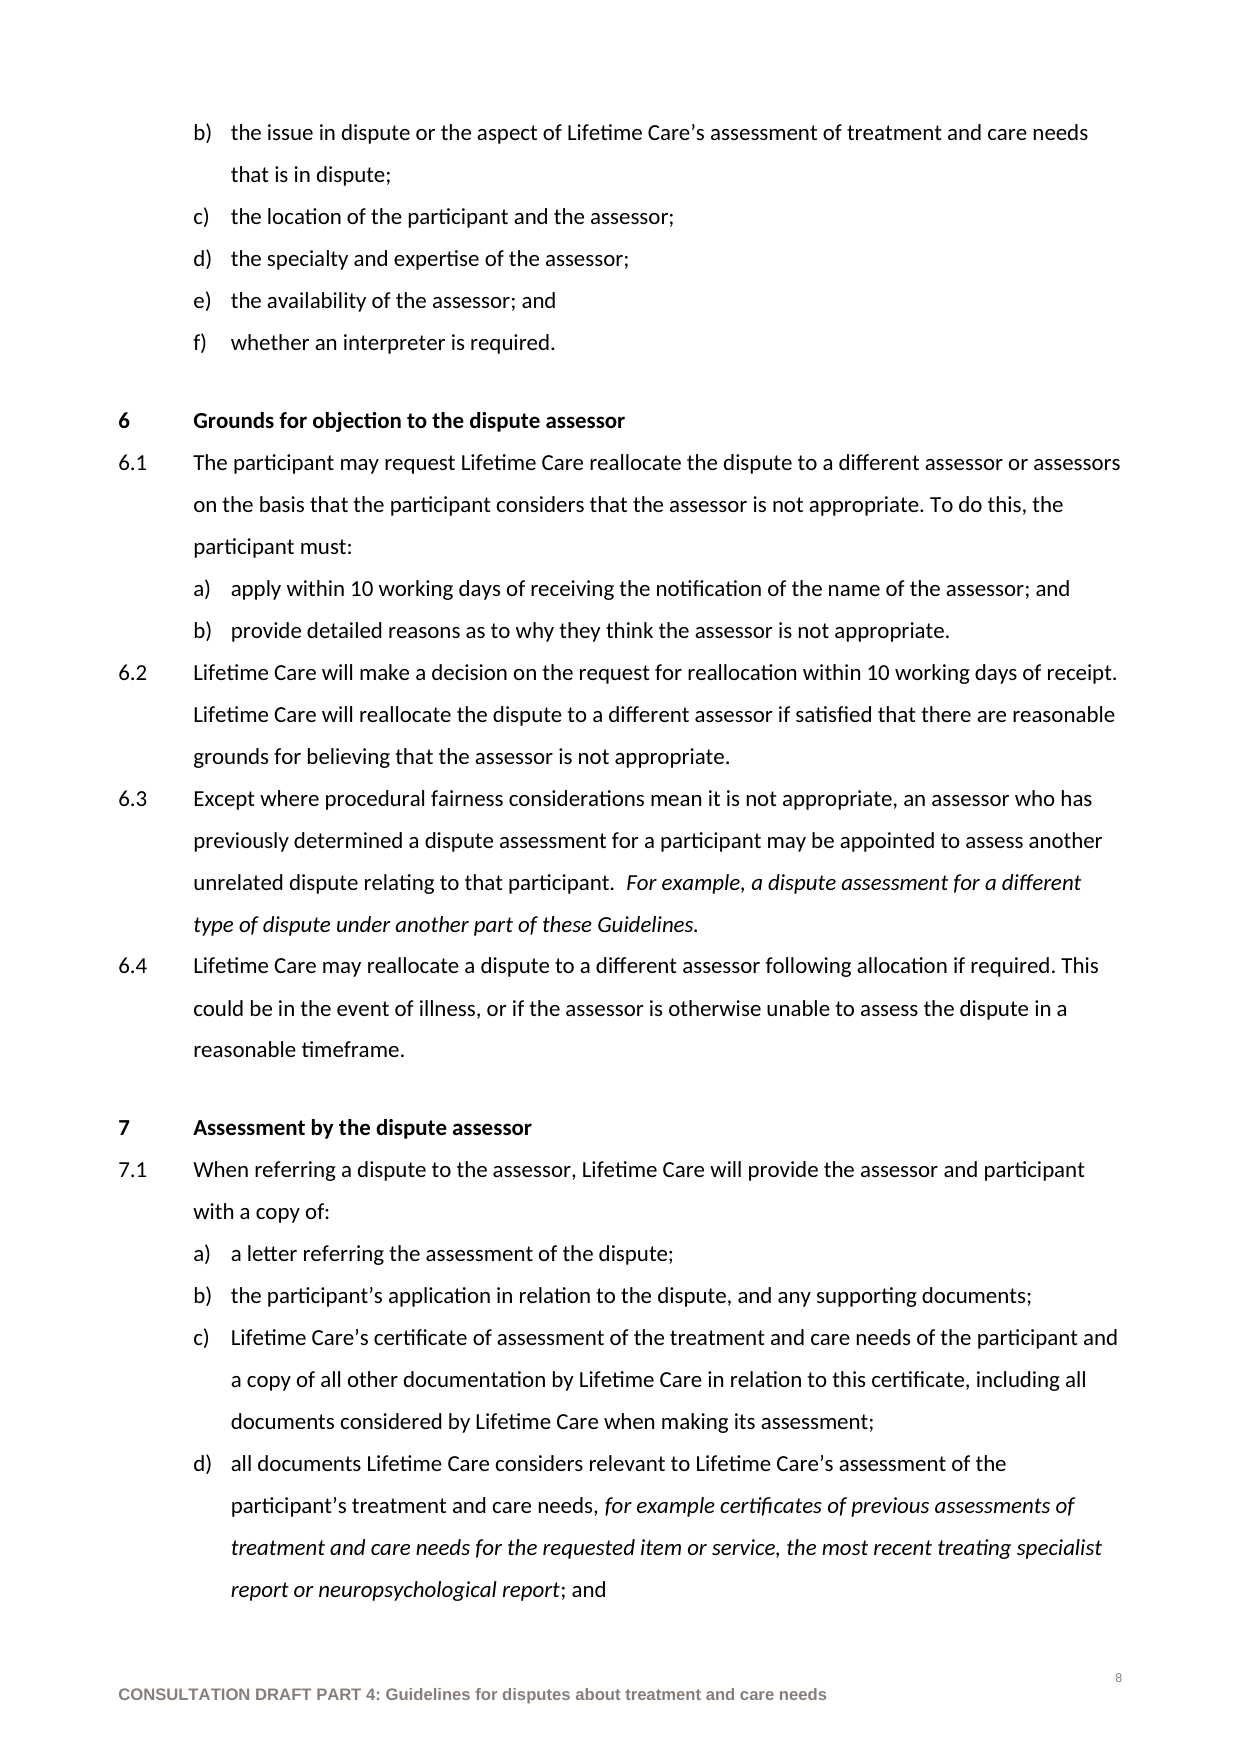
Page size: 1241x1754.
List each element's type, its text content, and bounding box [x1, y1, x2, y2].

text 6.3 Except where procedural fairness considerations mean it is not appropriate, an assessor who has previously determined a dispute assessment for a participant may be appointed to assess another unrelated dispute relating to that participant. For example, a dispute assessment for a different type of dispute under another part of these Guidelines. [118, 784, 1122, 938]
list all documents Lifetime Care considers relevant to Lifetime Care’s assessment of the participant’s treatment and care needs, for example certificates of previous assessments of treatment and care needs for the requested item or service, the most recent treating specialist report or neuropsychological report; and [193, 1449, 1122, 1603]
list the issue in dispute or the aspect of Lifetime Care’s assessment of treatment and care needs that is in dispute; [193, 118, 1122, 188]
text 7.1 When referring a dispute to the assessor, Lifetime Care will provide the assessor and participant with a copy of: [118, 1156, 1122, 1226]
list provide detailed reasons as to why they think the assessor is not appropriate. [193, 616, 1122, 644]
list the participant’s application in relation to the dispute, and any supporting documents; [193, 1281, 1122, 1309]
list the specialty and expertise of the assessor; [193, 244, 1122, 272]
list Lifetime Care’s certificate of assessment of the treatment and care needs of the participant and a copy of all other documentation by Lifetime Care in relation to this certificate, including all documents considered by Lifetime Care when making its assessment; [193, 1323, 1122, 1435]
list a letter referring the assessment of the dispute; [193, 1239, 1122, 1267]
list the availability of the assessor; and [193, 286, 1122, 314]
text 6.1 The participant may request Lifetime Care reallocate the dispute to a different assessor or assessors on the basis that the participant considers that the assessor is not appropriate. To do this, the participant must: [118, 448, 1122, 560]
list the location of the participant and the assessor; [193, 202, 1122, 230]
list whether an interpreter is required. [193, 328, 1122, 356]
text 6.2 Lifetime Care will make a decision on the request for reallocation within 10 working days of receipt. Lifetime Care will reallocate the dispute to a different assessor if satisfied that there are reasonable grounds for believing that the assessor is not appropriate. [118, 658, 1122, 770]
list apply within 10 working days of receiving the notification of the name of the assessor; and [193, 574, 1122, 602]
text 6.4 Lifetime Care may reallocate a dispute to a different assessor following allocation if required. This could be in the event of illness, or if the assessor is otherwise unable to assess the dispute in a reasonable timeframe. [118, 952, 1122, 1064]
text 6 Grounds for objection to the dispute assessor [118, 406, 1122, 434]
text 7 Assessment by the dispute assessor [118, 1113, 1122, 1142]
